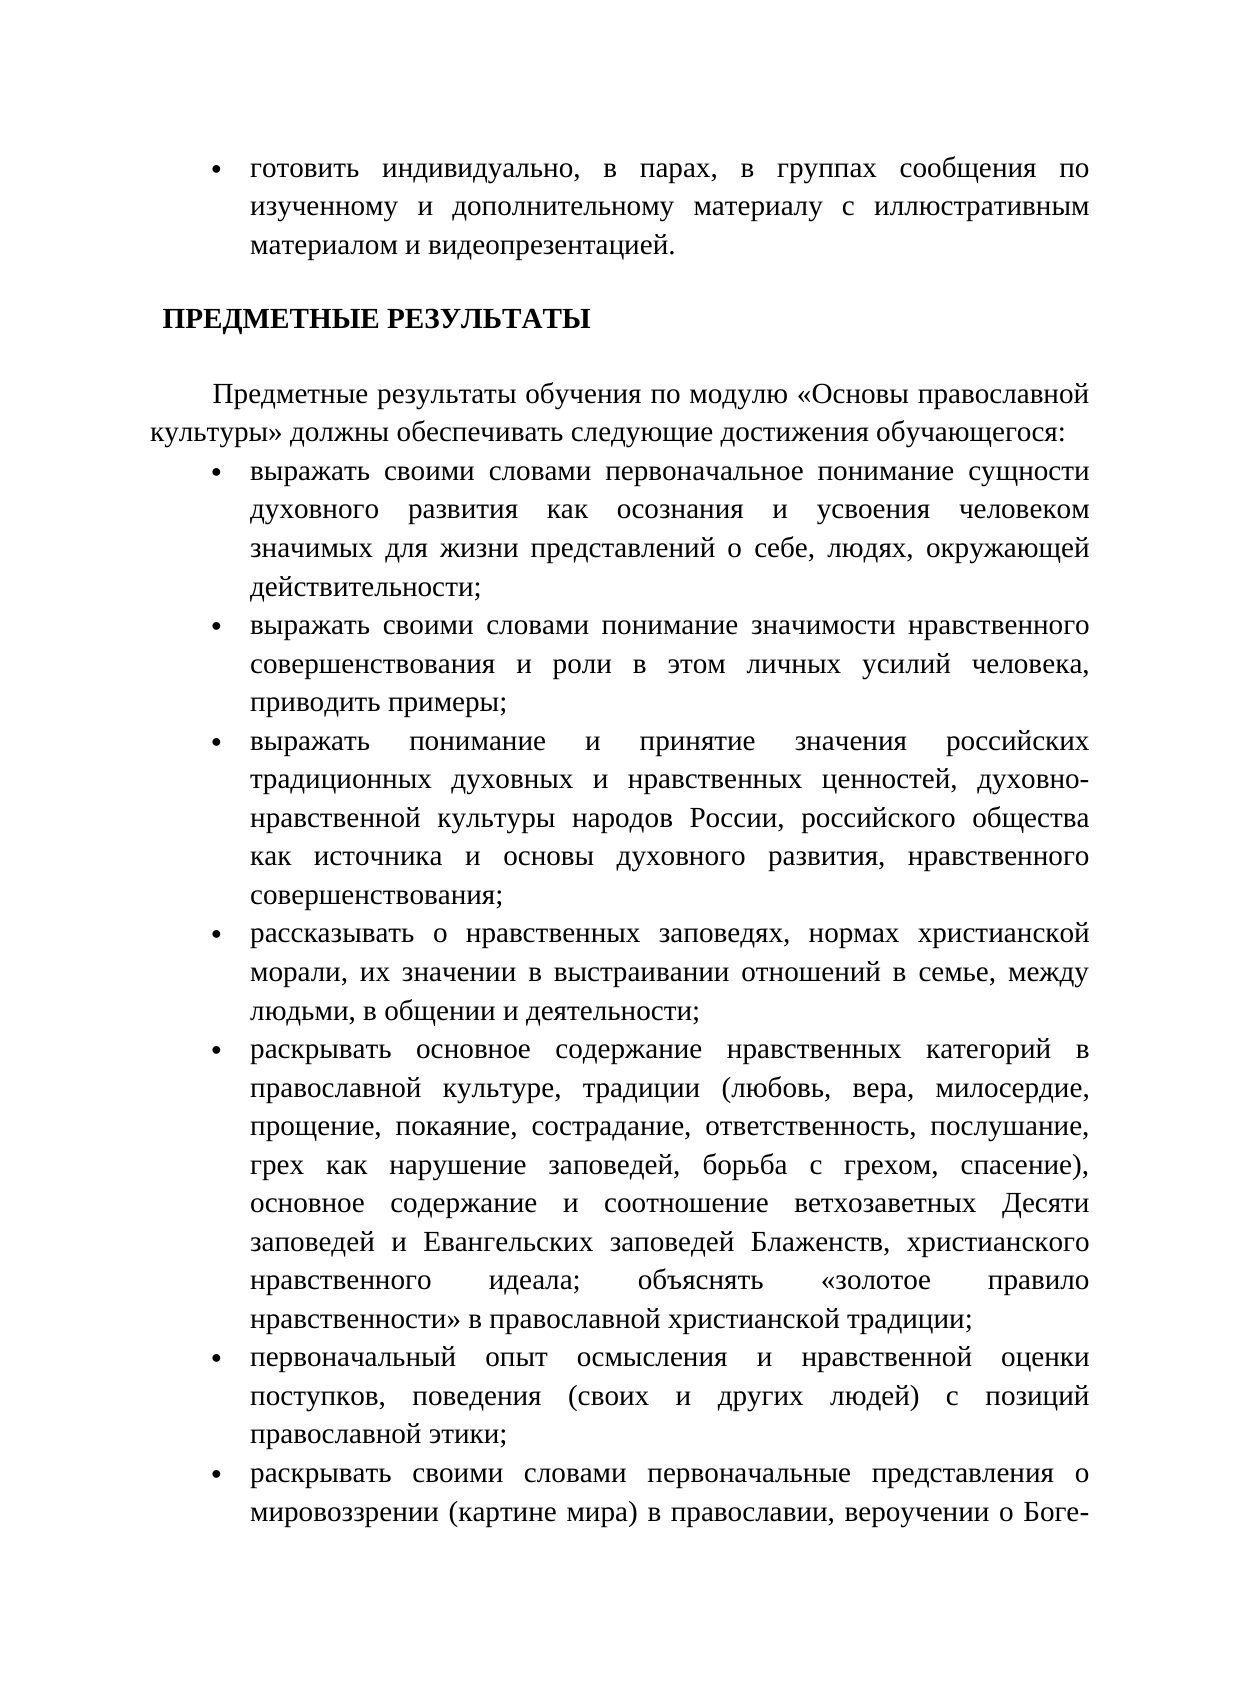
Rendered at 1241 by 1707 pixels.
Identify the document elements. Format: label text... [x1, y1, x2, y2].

list готовить индивидуально, в парах, в группах сообщения по изученному и дополнительному материалу с иллюстративным материалом и видеопрезентацией. [212, 150, 1090, 261]
list первоначальный опыт осмысления и нравственной оценки поступков, поведения (своих и других людей) с позиций православной этики; [212, 1339, 1090, 1450]
text Предметные результаты обучения по модулю «Основы православной культуры» должны обеспечивать следующие достижения обучающегося: [150, 376, 1090, 448]
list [212, 1455, 1090, 1527]
text ПРЕДМЕТНЫЕ РЕЗУЛЬТАТЫ [162, 302, 1090, 335]
list выражать своими словами понимание значимости нравственного совершенствования и роли в этом личных усилий человека, приводить примеры; [212, 607, 1090, 718]
list выражать понимание и принятие значения российских традиционных духовных и нравственных ценностей, духовно-нравственной культуры народов России, российского общества как источника и основы духовного развития, нравственного совершенствования; [212, 723, 1090, 911]
list раскрывать основное содержание нравственных категорий в православной культуре, традиции (любовь, вера, милосердие, прощение, покаяние, сострадание, ответственность, послушание, грех как нарушение заповедей, борьба с грехом, спасение), основное содержание и соотношение ветхозаветных Десяти заповедей и Евангельских заповедей Блаженств, христианского нравственного идеала; объяснять «золотое правило нравственности» в православной христианской традиции; [212, 1031, 1090, 1334]
list выражать своими словами первоначальное понимание сущности духовного развития как осознания и усвоения человеком значимых для жизни представлений о себе, людях, окружающей действительности; [212, 453, 1090, 602]
list рассказывать о нравственных заповедях, нормах христианской морали, их значении в выстраивании отношений в семье, между людьми, в общении и деятельности; [212, 916, 1090, 1026]
